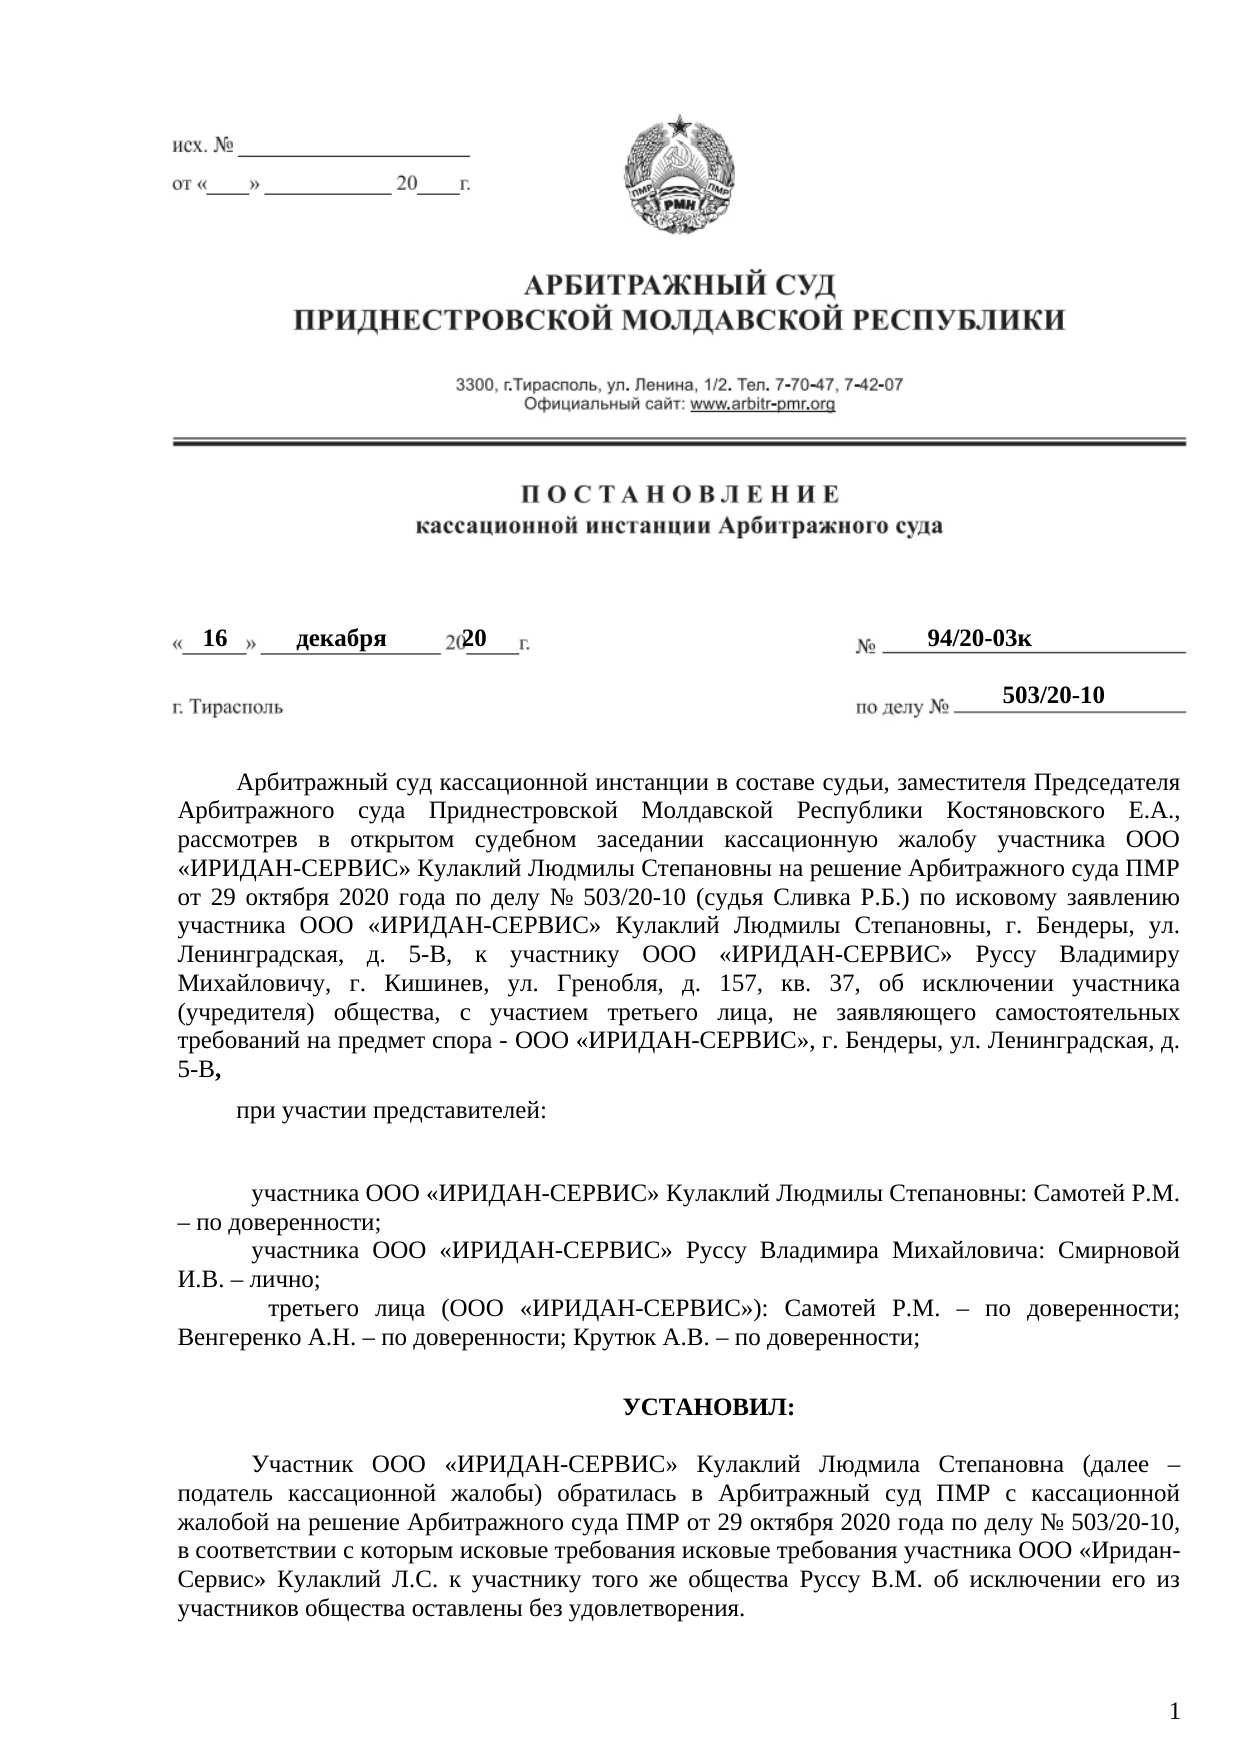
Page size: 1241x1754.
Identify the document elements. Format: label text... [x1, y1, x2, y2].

text Арбитражный суд кассационной инстанции в составе судьи, заместителя Председателя Арбитражного суда Приднестровской Молдавской Республики Костяновского Е.А., рассмотрев в открытом судебном заседании кассационную жалобу участника ООО «ИРИДАН-СЕРВИС» Кулаклий Людмилы Степановны на решение Арбитражного суда ПМР от 29 октября 2020 года по делу № 503/20-10 (судья Сливка Р.Б.) по исковому заявлению участника ООО «ИРИДАН-СЕРВИС» Кулаклий Людмилы Степановны, г. Бендеры, ул. Ленинградская, д. 5-В, к участнику ООО «ИРИДАН-СЕРВИС» Руссу Владимиру Михайловичу, г. Кишинев, ул. Гренобля, д. 157, кв. 37, об исключении участника (учредителя) общества, с участием третьего лица, не заявляющего самостоятельных требований на предмет спора - ООО «ИРИДАН-СЕРВИС», г. Бендеры, ул. Ленинградская, д. 5-В, [177, 767, 1181, 1083]
text участника ООО «ИРИДАН-СЕРВИС» Руссу Владимира Михайловича: Смирновой И.В. – лично; [177, 1236, 1181, 1293]
text третьего лица (ООО «ИРИДАН-СЕРВИС»): Самотей Р.М. – по доверенности; Венгеренко А.Н. – по доверенности; Крутюк А.В. – по доверенности; [177, 1293, 1181, 1351]
text Участник ООО «ИРИДАН-СЕРВИС» Кулаклий Людмила Степановна (далее –податель кассационной жалобы) обратилась в Арбитражный суд ПМР с кассационной жалобой на решение Арбитражного суда ПМР от 29 октября 2020 года по делу № 503/20-10, в соответствии с которым исковые требования исковые требования участника ООО «Иридан-Сервис» Кулаклий Л.С. к участнику того же общества Руссу В.М. об исключении его из участников общества оставлены без удовлетворения. [177, 1449, 1181, 1622]
text при участии представителей: [177, 1096, 1181, 1124]
text УСТАНОВИЛ: [177, 1392, 1181, 1421]
text 503/20-10 [177, 681, 1181, 709]
text участника ООО «ИРИДАН-СЕРВИС» Кулаклий Людмилы Степановны: Самотей Р.М. – по доверенности; [177, 1178, 1181, 1236]
picture [151, 100, 1208, 733]
text 16 декабря 20 94/20-03к [177, 623, 1181, 652]
